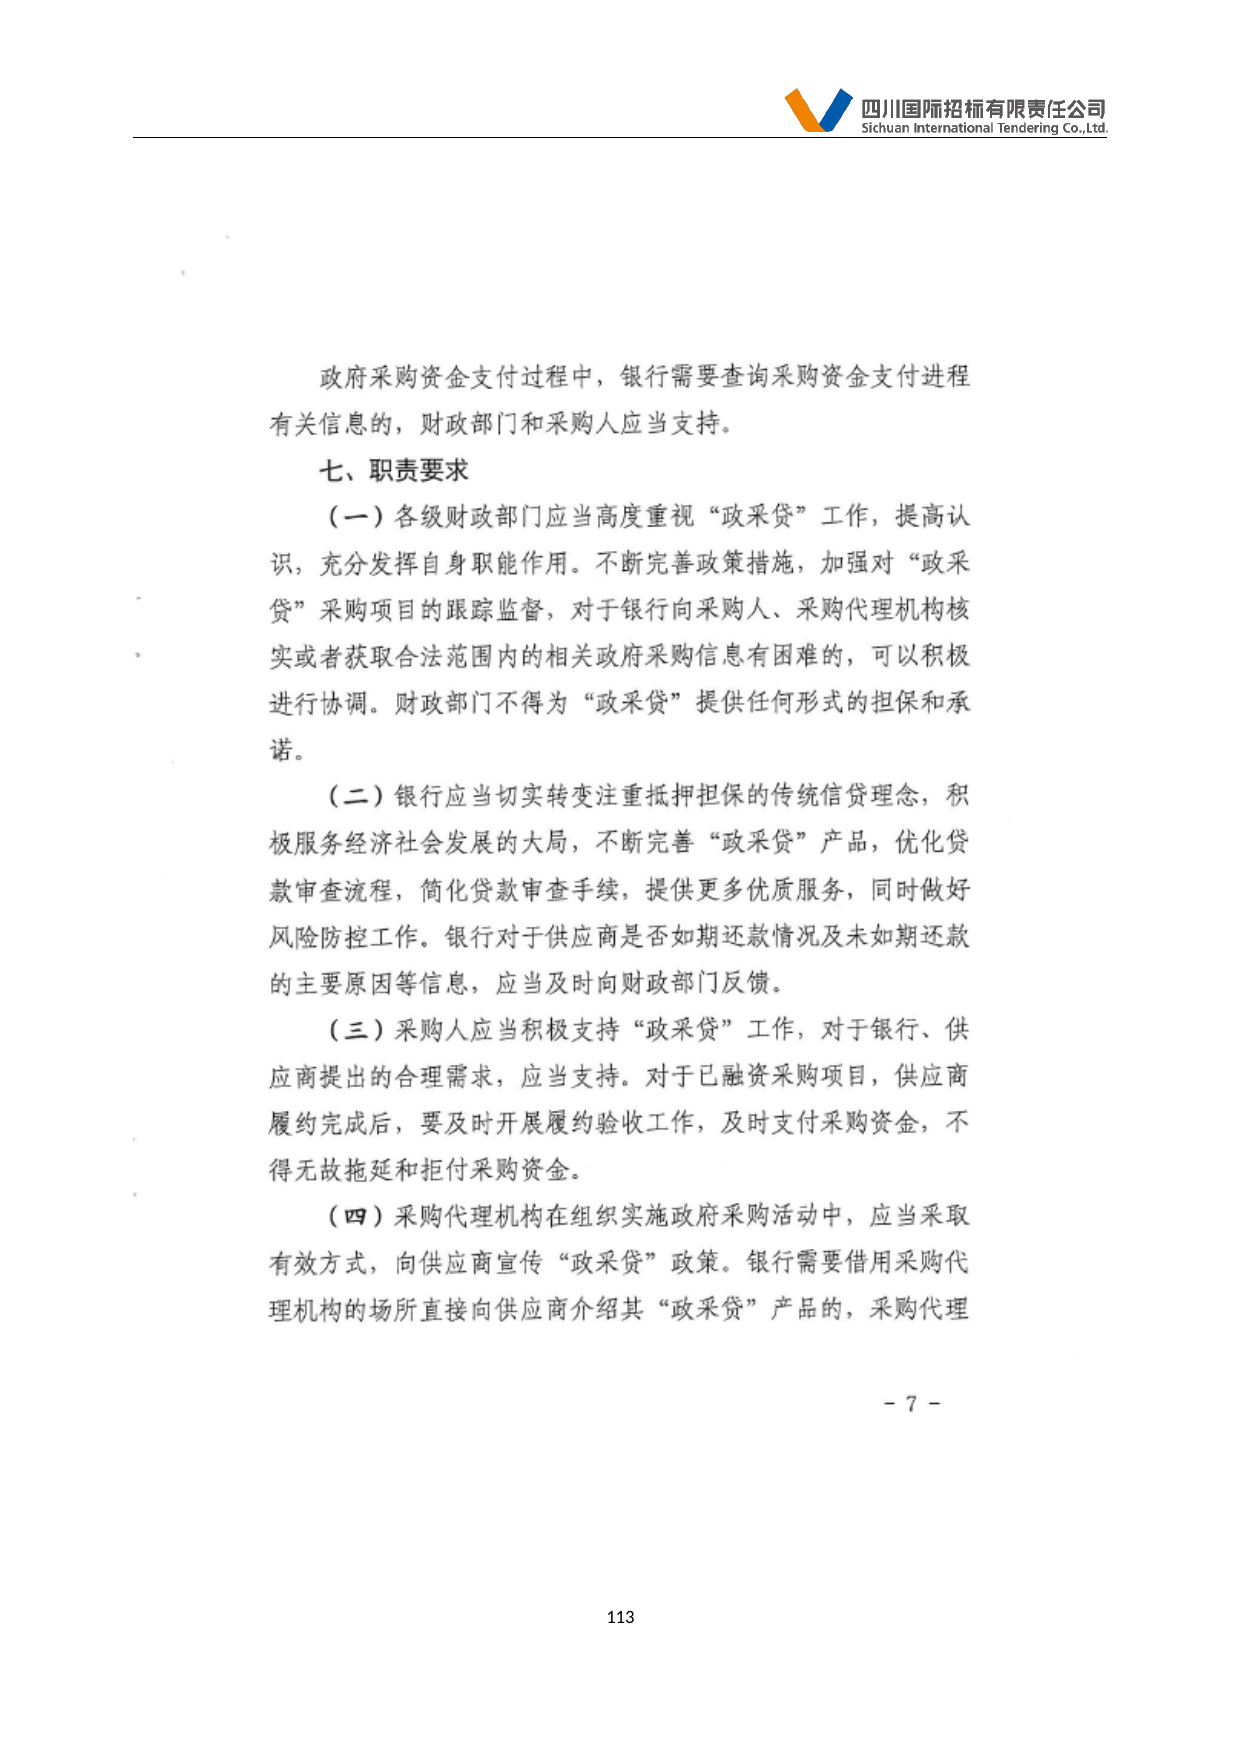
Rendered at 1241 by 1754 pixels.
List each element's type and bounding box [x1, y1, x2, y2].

picture [132, 166, 1108, 1538]
picture [784, 88, 1108, 135]
